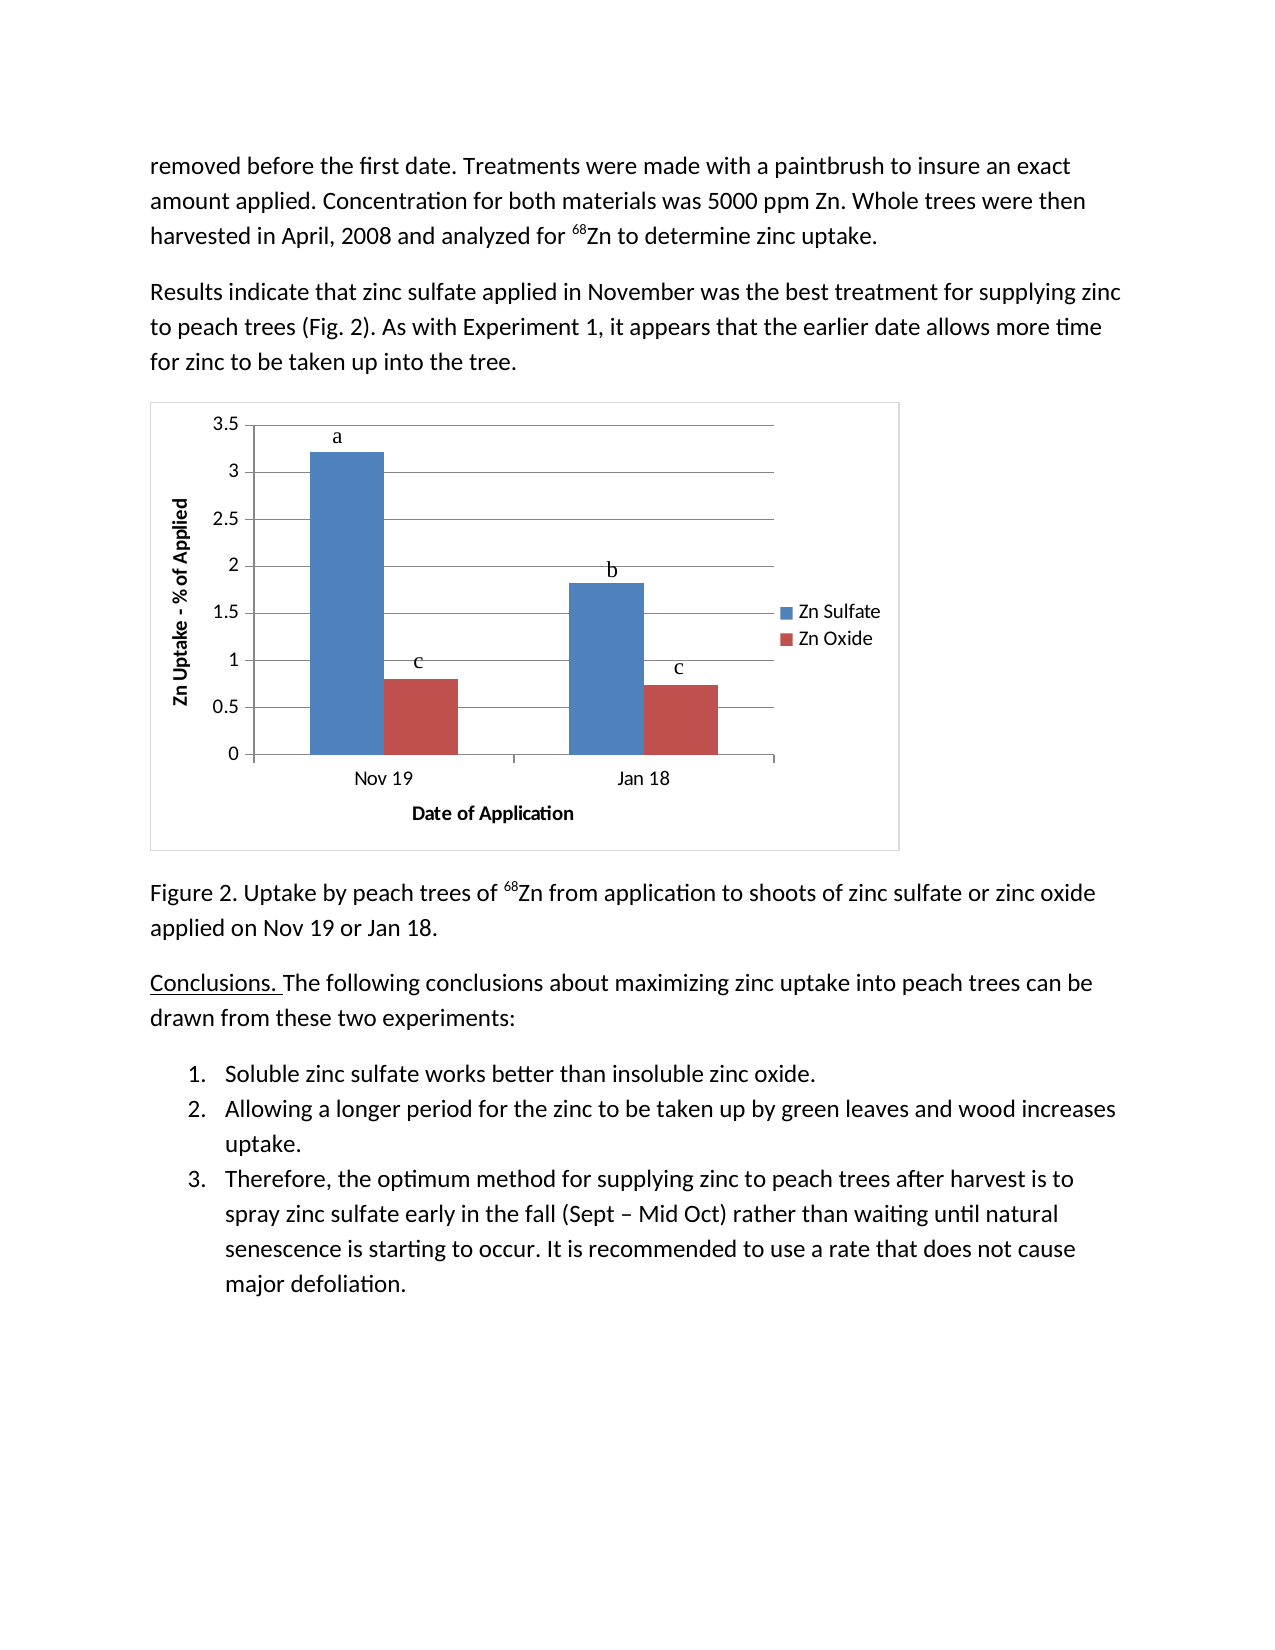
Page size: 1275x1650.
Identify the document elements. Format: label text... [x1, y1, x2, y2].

list Soluble zinc sulfate works better than insoluble zinc oxide. [187, 1058, 1125, 1089]
text Results indicate that zinc sulfate applied in November was the best treatment for supplying zinc to peach trees (Fig. 2). As with Experiment 1, it appears that the earlier date allows more time for zinc to be taken up into the tree. [150, 276, 1125, 376]
text Figure 2. Uptake by peach trees of 68Zn from application to shoots of zinc sulfate or zinc oxide applied on Nov 19 or Jan 18. [150, 877, 1125, 942]
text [150, 150, 1125, 251]
text Conclusions. The following conclusions about maximizing zinc uptake into peach trees can be drawn from these two experiments: [150, 967, 1125, 1033]
list Therefore, the optimum method for supplying zinc to peach trees after harvest is to spray zinc sulfate early in the fall (Sept – Mid Oct) rather than waiting until natural senescence is starting to occur. It is recommended to use a rate that does not cause major defoliation. [187, 1163, 1125, 1299]
list Allowing a longer period for the zinc to be taken up by green leaves and wood increases uptake. [187, 1093, 1125, 1159]
